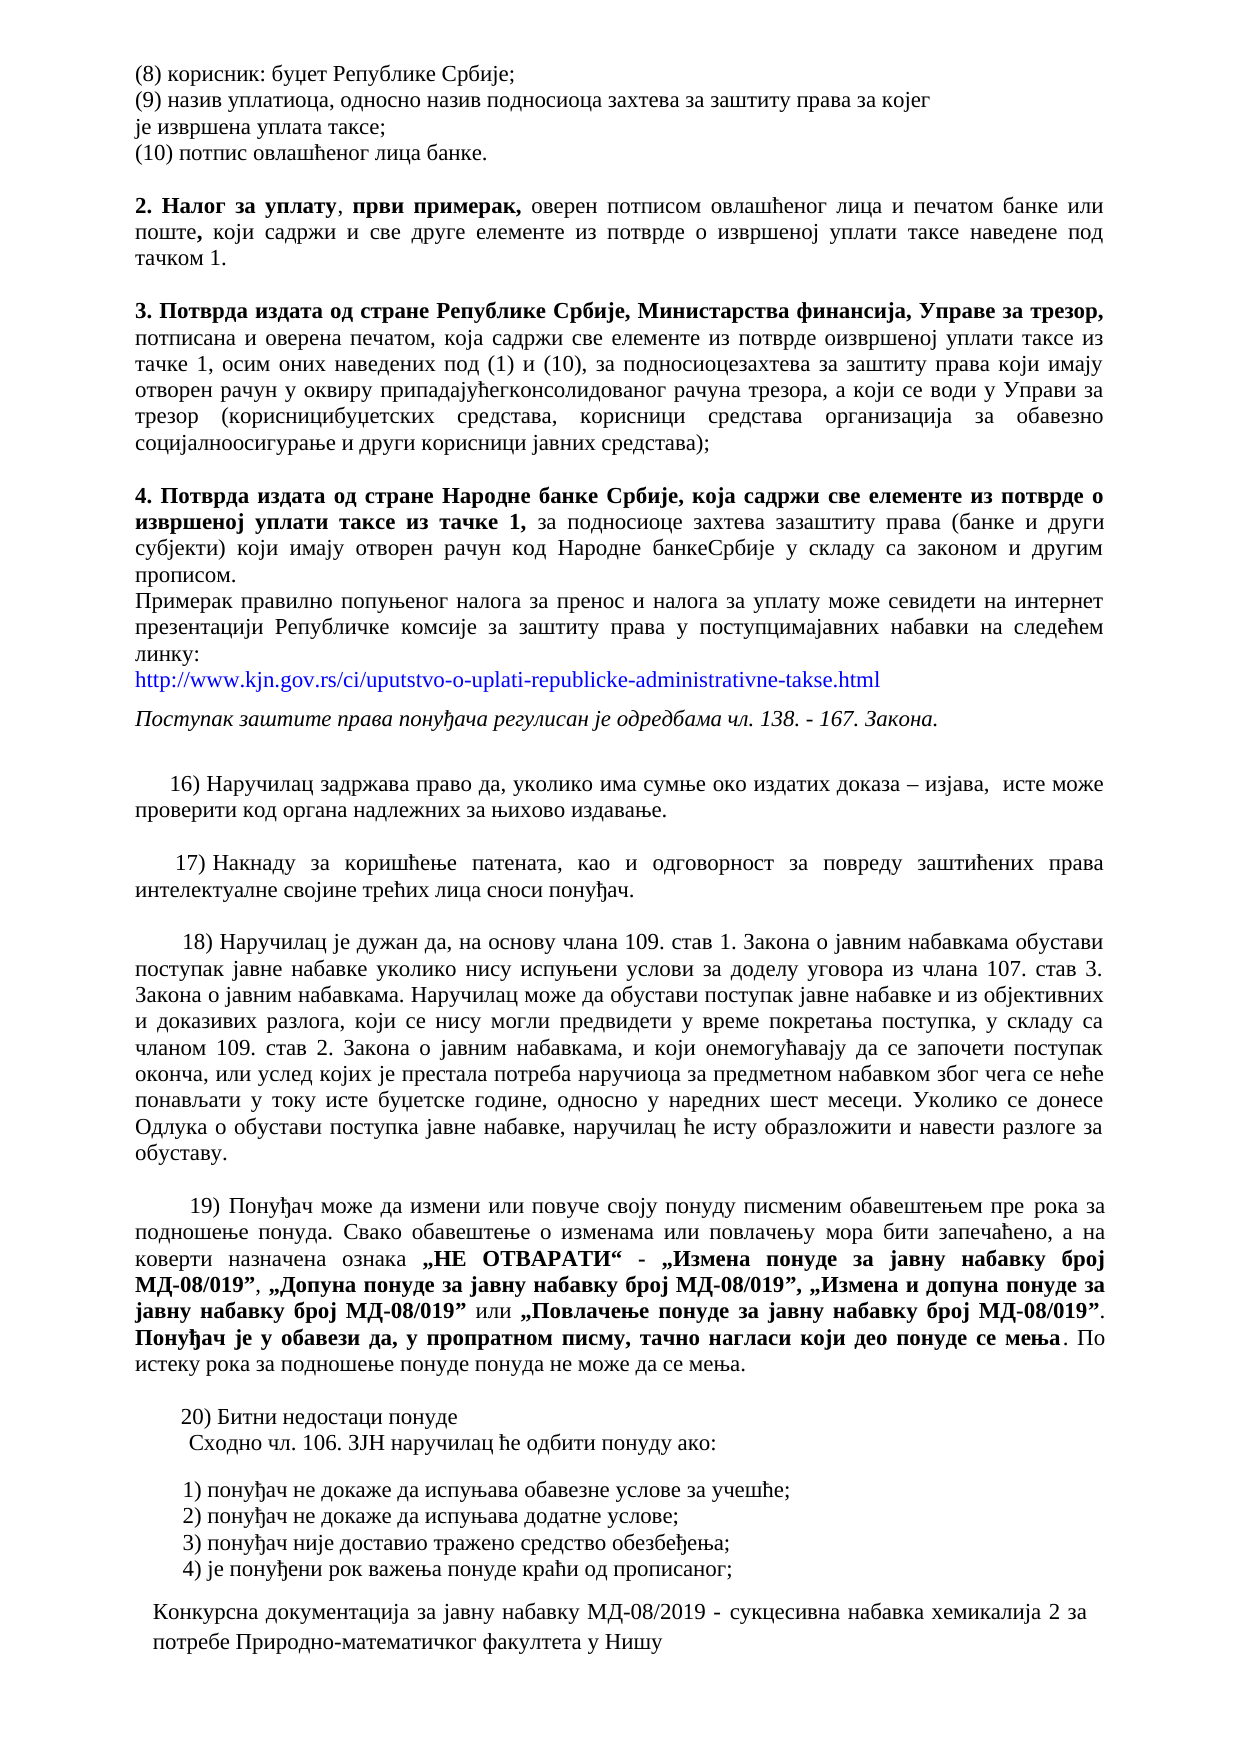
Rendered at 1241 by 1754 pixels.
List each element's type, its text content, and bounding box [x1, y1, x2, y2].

text 3) понуђач није доставио тражено средство обезбеђења; [135, 1529, 1105, 1555]
text (9) назив уплатиоца, односно назив подносиоца захтева за заштиту права за којег [135, 86, 1105, 113]
text 2. Налог за уплату, први примерак, оверен потписом овлашћеног лица и печатом банке или поште, који садржи и све друге елементе из потврде о извршеној уплати таксе наведене под тачком 1. [135, 192, 1105, 271]
text 4) је понуђени рок важења понуде краћи од прописаног; [135, 1555, 1105, 1582]
text је извршена уплата таксе; [135, 113, 1105, 139]
text Примерак правилно попуњеног налога за пренос и налога за уплату може севидети на интернет презентацији Републичке комсије за заштиту права у поступцимајавних набавки на следећем линку: [135, 587, 1105, 666]
text 1) понуђач не докаже да испуњава обавезне услове за учешће; [135, 1476, 1105, 1503]
text 17) Накнаду за коришћење патената, као и одговорност за повреду заштићених права интелектуалне својине трећих лица сноси понуђач. [135, 849, 1105, 902]
text 19) Понуђач може да измени или повуче своју понуду писменим обавештењем пре рока за подношење понуда. Свако обавештење о изменама или повлачењу мора бити запечаћено, а на коверти назначена ознака „НЕ ОТВАРАТИ“ - „Измена понуде за јавну набавку број МД-08/019”, „Допуна понуде за јавну набавку број МД-08/019”, „Измена и допуна понуде за јавну набавку број МД-08/019” или „Повлачење понуде за јавну набавку број МД-08/019”. Понуђач је у обавези да, у пропратном писму, тачно нагласи који део понуде се мења. По истеку рока за подношење понуде понуда не може да се мења. [135, 1192, 1105, 1376]
text 2) понуђач не докаже да испуњава додатне услове; [135, 1503, 1105, 1529]
text 3. Потврда издата од стране Републике Србије, Министарства финансија, Управе за трезор, потписана и оверена печатом, која садржи све елементе из потврде оизвршеној уплати таксе из тачке 1, осим оних наведених под (1) и (10), за подносиоцезахтева за заштиту права који имају отворен рачун у оквиру припадајућегконсолидованог рачуна трезора, а који се води у Управи за трезор (корисницибуџетских средстава, корисници средстава организација за обавезно социјалноосигурање и други корисници јавних средстава); [135, 297, 1105, 455]
text 20) Битни недостаци понуде [135, 1403, 1105, 1429]
text (10) потпис овлашћеног лица банке. [135, 139, 1105, 165]
text 18) Наручилац је дужан да, на основу члана 109. став 1. Закона о јавним набавкама обустави поступак јавне набавке уколико нису испуњени услови за доделу уговора из члана 107. став 3. Закона о јавним набавкама. Наручилац може да обустави поступак јавне набавке и из објективних и доказивих разлога, који се нису могли предвидети у време покретања поступка, у складу са чланом 109. став 2. Закона о јавним набавкама, и који онемогућавају да се започети поступак оконча, или услед којих је престала потреба наручиоца за предметном набавком због чега се неће понављати у току исте буџетске године, односно у наредних шест месеци. Уколико се донесе Одлука о обустави поступка јавне набавке, наручилац ће исту образложити и навести разлоге за обуставу. [135, 928, 1105, 1166]
text Поступак заштите права понуђача регулисан је одредбама чл. 138. - 167. Закона. [135, 705, 1105, 731]
text 4. Потврда издата од стране Народне банке Србије, која садржи све елементе из потврде о извршеној уплати таксе из тачке 1, за подносиоце захтева зазаштиту права (банке и други субјекти) који имају отворен рачун код Народне банкеСрбије у складу са законом и другим прописом. [135, 482, 1105, 587]
text 16) Наручилац задржава право да, уколико има сумње око издатих доказа – изјава, исте може проверити код органа надлежних за њихово издавање. [135, 770, 1105, 823]
text (8) корисник: буџет Републике Србије; [135, 60, 1105, 86]
text Сходно чл. 106. ЗЈН наручилац ће одбити понуду ако: [182, 1429, 1105, 1455]
text http://www.kjn.gov.rs/ci/uputstvo-o-uplati-republicke-administrativne-takse.html [135, 666, 1105, 692]
